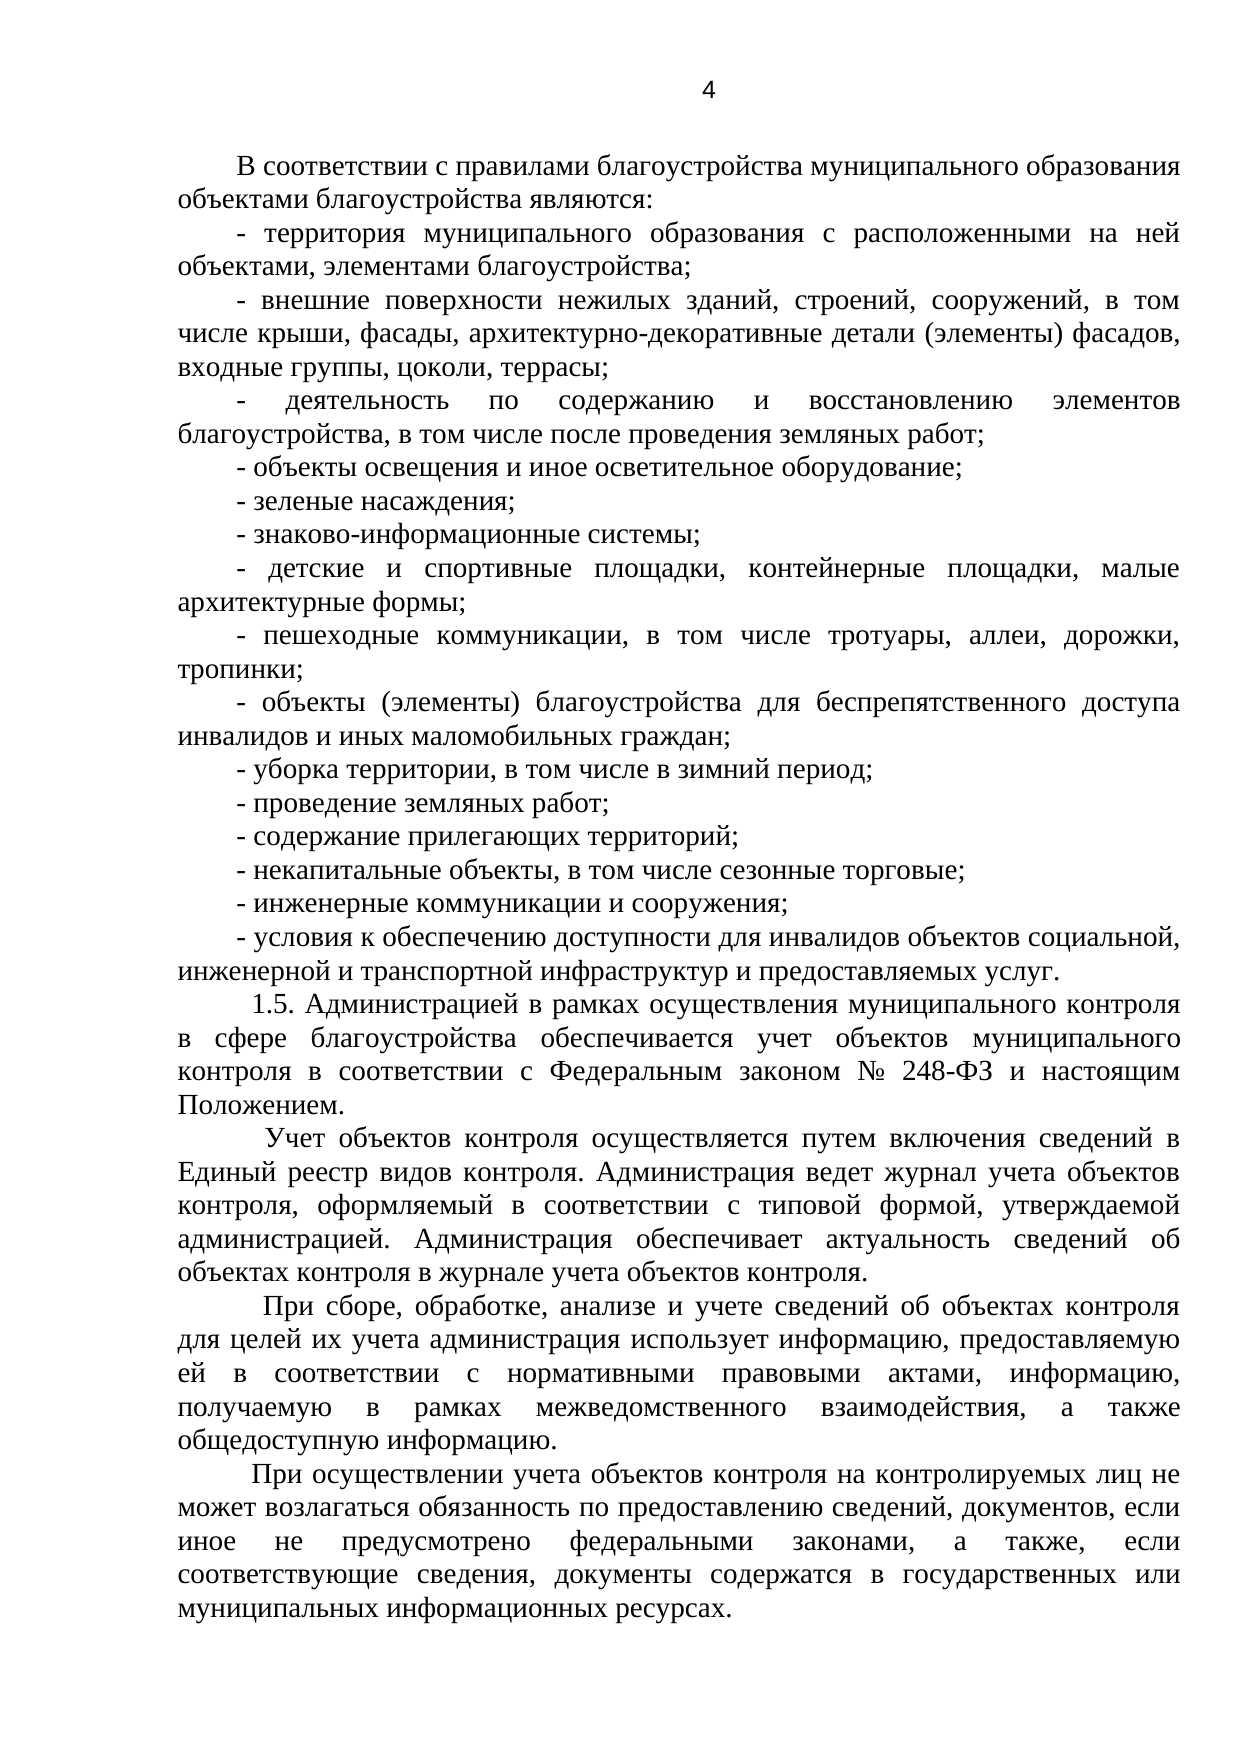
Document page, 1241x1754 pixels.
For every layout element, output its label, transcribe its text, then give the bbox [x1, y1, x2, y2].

text - объекты освещения и иное осветительное оборудование; [177, 449, 1181, 483]
text - объекты (элементы) благоустройства для беспрепятственного доступа инвалидов и иных маломобильных граждан; [177, 684, 1181, 751]
text - содержание прилегающих территорий; [177, 818, 1181, 852]
text - территория муниципального образования с расположенными на ней объектами, элементами благоустройства; [177, 215, 1181, 282]
text - некапитальные объекты, в том числе сезонные торговые; [177, 852, 1181, 886]
text При осуществлении учета объектов контроля на контролируемых лиц не может возлагаться обязанность по предоставлению сведений, документов, если иное не предусмотрено федеральными законами, а также, если соответствующие сведения, документы содержатся в государственных или муниципальных информационных ресурсах. [177, 1456, 1181, 1623]
text В соответствии с правилами благоустройства муниципального образования объектами благоустройства являются: [177, 148, 1181, 215]
text - внешние поверхности нежилых зданий, строений, сооружений, в том числе крыши, фасады, архитектурно-декоративные детали (элементы) фасадов, входные группы, цоколи, террасы; [177, 282, 1181, 382]
text - уборка территории, в том числе в зимний период; [177, 751, 1181, 785]
text При сборе, обработке, анализе и учете сведений об объектах контроля для целей их учета администрация использует информацию, предоставляемую ей в соответствии с нормативными правовыми актами, информацию, получаемую в рамках межведомственного взаимодействия, а также общедоступную информацию. [177, 1288, 1181, 1456]
text 1.5. Администрацией в рамках осуществления муниципального контроля в сфере благоустройства обеспечивается учет объектов муниципального контроля в соответствии с Федеральным законом № 248-ФЗ и настоящим Положением. [177, 986, 1181, 1120]
text - пешеходные коммуникации, в том числе тротуары, аллеи, дорожки, тропинки; [177, 617, 1181, 684]
text - проведение земляных работ; [177, 785, 1181, 818]
text - знаково-информационные системы; [177, 517, 1181, 550]
text - деятельность по содержанию и восстановлению элементов благоустройства, в том числе после проведения земляных работ; [177, 382, 1181, 449]
text - детские и спортивные площадки, контейнерные площадки, малые архитектурные формы; [177, 550, 1181, 617]
text - условия к обеспечению доступности для инвалидов объектов социальной, инженерной и транспортной инфраструктур и предоставляемых услуг. [177, 919, 1181, 986]
text - зеленые насаждения; [177, 483, 1181, 517]
text Учет объектов контроля осуществляется путем включения сведений в Единый реестр видов контроля. Администрация ведет журнал учета объектов контроля, оформляемый в соответствии с типовой формой, утверждаемой администрацией. Администрация обеспечивает актуальность сведений об объектах контроля в журнале учета объектов контроля. [177, 1120, 1181, 1288]
text - инженерные коммуникации и сооружения; [177, 886, 1181, 919]
